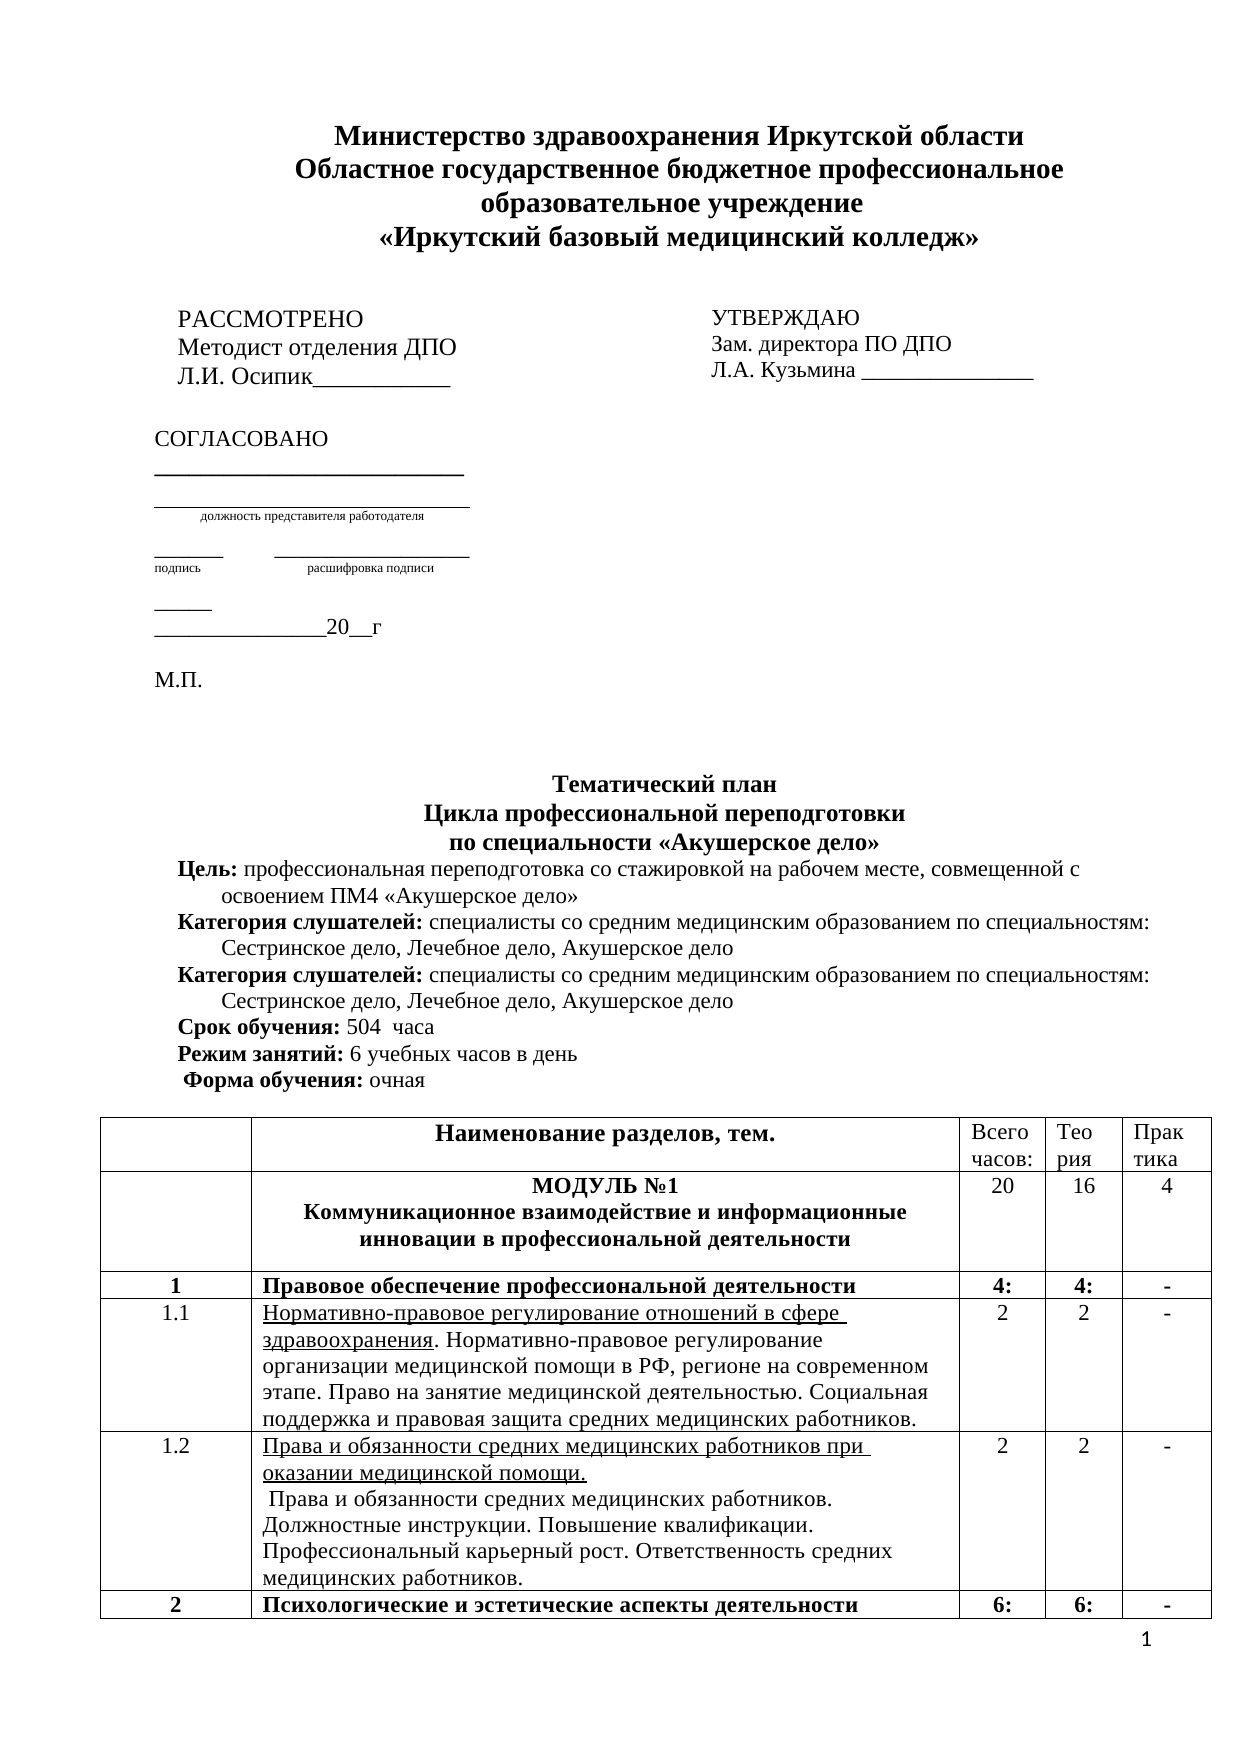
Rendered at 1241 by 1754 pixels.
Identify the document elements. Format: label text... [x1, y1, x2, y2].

table_cell 2 [1046, 1432, 1122, 1590]
table_cell - [1123, 1272, 1211, 1298]
table_cell Правовое обеспечение профессиональной деятельности [252, 1272, 959, 1298]
table_cell 16 [1046, 1172, 1122, 1271]
table_header [101, 1118, 251, 1171]
table_cell 20 [960, 1172, 1045, 1271]
text по специальности «Акушерское дело» [177, 827, 1152, 855]
table_cell 2 [960, 1299, 1045, 1431]
table_cell 1 [101, 1272, 251, 1298]
table_cell 1.2 [101, 1432, 251, 1590]
table_cell - [1123, 1432, 1211, 1590]
text Режим занятий: 6 учебных часов в день [177, 1040, 1152, 1066]
text Форма обучения: очная [177, 1066, 1152, 1092]
text Цель: профессиональная переподготовка со стажировкой на рабочем месте, совмещенной с освоением ПМ4 «Акушерское дело» [177, 855, 1152, 908]
text Срок обучения: 504 часа [177, 1013, 1152, 1040]
table_cell 2 [101, 1591, 251, 1618]
table_cell МОДУЛЬ №1 Коммуникационное взаимодействие и информационные инновации в профессиональной деятельности [252, 1172, 959, 1271]
table_cell 6: [1046, 1591, 1122, 1618]
table_header Всего часов: [960, 1118, 1045, 1171]
text «Иркутский базовый медицинский колледж» [192, 219, 1152, 252]
table_header Прак тика [1123, 1118, 1211, 1171]
table_cell - [1123, 1299, 1211, 1431]
text Цикла профессиональной переподготовки [177, 798, 1152, 827]
table_cell 4: [960, 1272, 1045, 1298]
table_cell 2 [1046, 1299, 1122, 1431]
table_cell 4 [1123, 1172, 1211, 1271]
text Министерство здравоохранения Иркутской области [192, 118, 1152, 152]
table_cell 2 [960, 1432, 1045, 1590]
table_cell Права и обязанности средних медицинских работников при оказании медицинской помощи. Права и обязанности средних медицинских работников. Должностные инструкции. Повышение квалификации. Профессиональный карьерный рост. Ответственность средних медицинских работников. [252, 1432, 959, 1590]
table_cell Нормативно-правовое регулирование отношений в сфере здравоохранения. Нормативно-правовое регулирование организации медицинской помощи в РФ, регионе на современном этапе. Право на занятие медицинской деятельностью. Социальная поддержка и правовая защита средних медицинских работников. [252, 1299, 959, 1431]
text Категория слушателей: специалисты со средним медицинским образованием по специальностям: Сестринское дело, Лечебное дело, Акушерское дело [177, 961, 1152, 1013]
table_cell 1.1 [101, 1299, 251, 1431]
table_cell 6: [960, 1591, 1045, 1618]
table_cell 4: [1046, 1272, 1122, 1298]
table_header Наименование разделов, тем. [252, 1118, 959, 1171]
table_cell [101, 1172, 251, 1271]
text Тематический план [177, 769, 1152, 798]
table_header Тео рия [1046, 1118, 1122, 1171]
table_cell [252, 1591, 959, 1618]
text Областное государственное бюджетное профессиональное образовательное учреждение [192, 152, 1152, 219]
table_cell - [1123, 1591, 1211, 1618]
text Категория слушателей: специалисты со средним медицинским образованием по специальностям: Сестринское дело, Лечебное дело, Акушерское дело [177, 908, 1152, 961]
